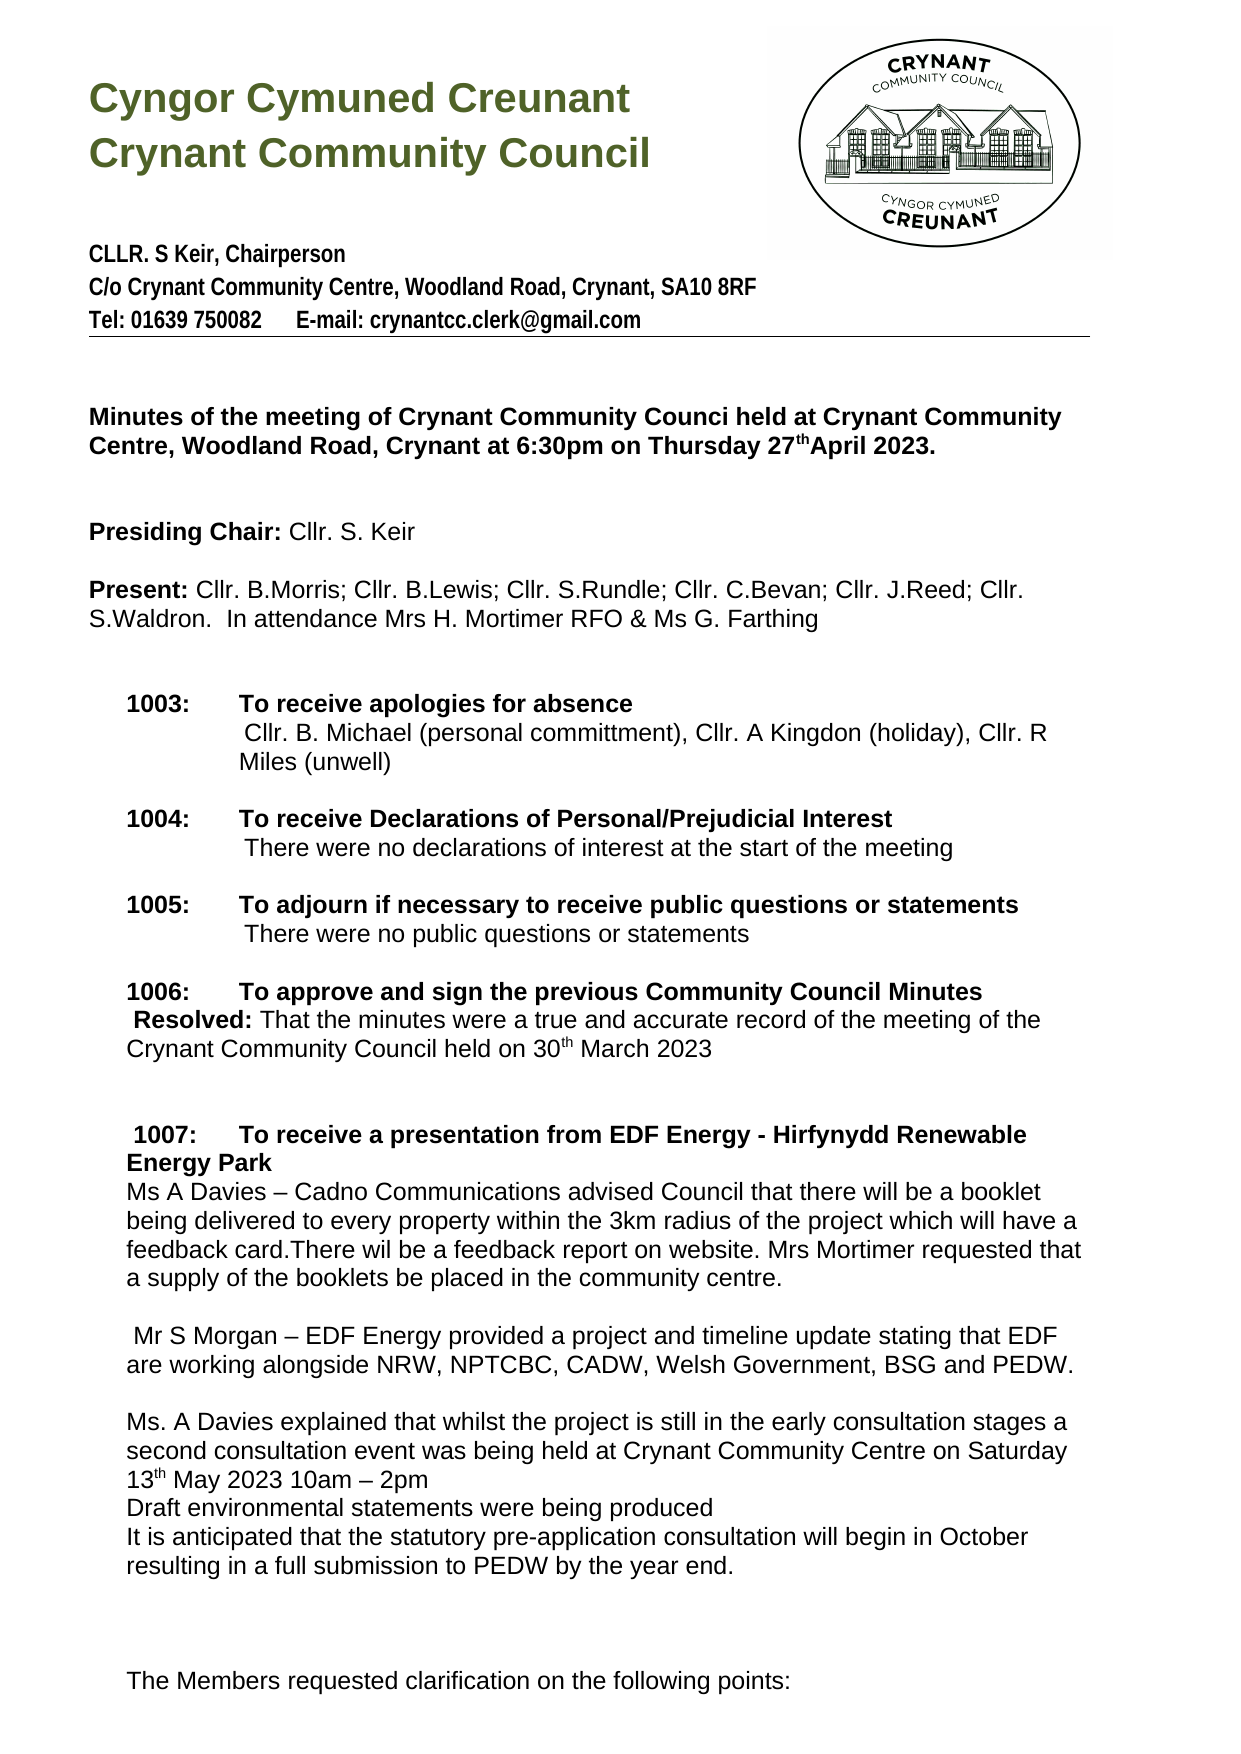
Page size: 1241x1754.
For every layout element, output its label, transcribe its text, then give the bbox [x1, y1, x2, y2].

text Mr S Morgan – EDF Energy provided a project and timeline update stating that EDF are working alongside NRW, NPTCBC, CADW, Welsh Government, BSG and PEDW. [126, 1321, 1090, 1378]
text Cllr. B. Michael (personal committment), Cllr. A Kingdon (holiday), Cllr. R Miles (unwell) [89, 718, 1090, 775]
text Presiding Chair: Cllr. S. Keir [89, 517, 1090, 546]
text Draft environmental statements were being produced [126, 1493, 1090, 1522]
picture [766, 26, 1113, 260]
text There were no public questions or statements [126, 919, 1090, 948]
text Ms A Davies – Cadno Communications advised Council that there will be a booklet being delivered to every property within the 3km radius of the project which will have a feedback card.There wil be a feedback report on website. Mrs Mortimer requested that a supply of the booklets be placed in the community centre. [126, 1177, 1090, 1292]
text 1006: To approve and sign the previous Community Council Minutes [126, 977, 1090, 1005]
text Minutes of the meeting of Crynant Community Counci held at Crynant Community Centre, Woodland Road, Crynant at 6:30pm on Thursday 27thApril 2023. [89, 402, 1090, 460]
text 1007: To receive a presentation from EDF Energy - Hirfynydd Renewable Energy Park [126, 1120, 1090, 1177]
text It is anticipated that the statutory pre-application consultation will begin in October resulting in a full submission to PEDW by the year end. [126, 1522, 1090, 1580]
text There were no declarations of interest at the start of the meeting [126, 833, 1090, 862]
text Resolved: That the minutes were a true and accurate record of the meeting of the Crynant Community Council held on 30th March 2023 [126, 1005, 1090, 1063]
text Present: Cllr. B.Morris; Cllr. B.Lewis; Cllr. S.Rundle; Cllr. C.Bevan; Cllr. J.Reed; Cllr. S.Waldron. In attendance Mrs H. Mortimer RFO & Ms G. Farthing [89, 575, 1090, 632]
text 1003: To receive apologies for absence [89, 689, 1090, 718]
text 1005: To adjourn if necessary to receive public questions or statements [126, 890, 1090, 919]
text The Members requested clarification on the following points: [126, 1666, 1090, 1695]
text 1004: To receive Declarations of Personal/Prejudicial Interest [126, 804, 1090, 833]
text Ms. A Davies explained that whilst the project is still in the early consultation stages a second consultation event was being held at Crynant Community Centre on Saturday 13th May 2023 10am – 2pm [126, 1407, 1090, 1493]
